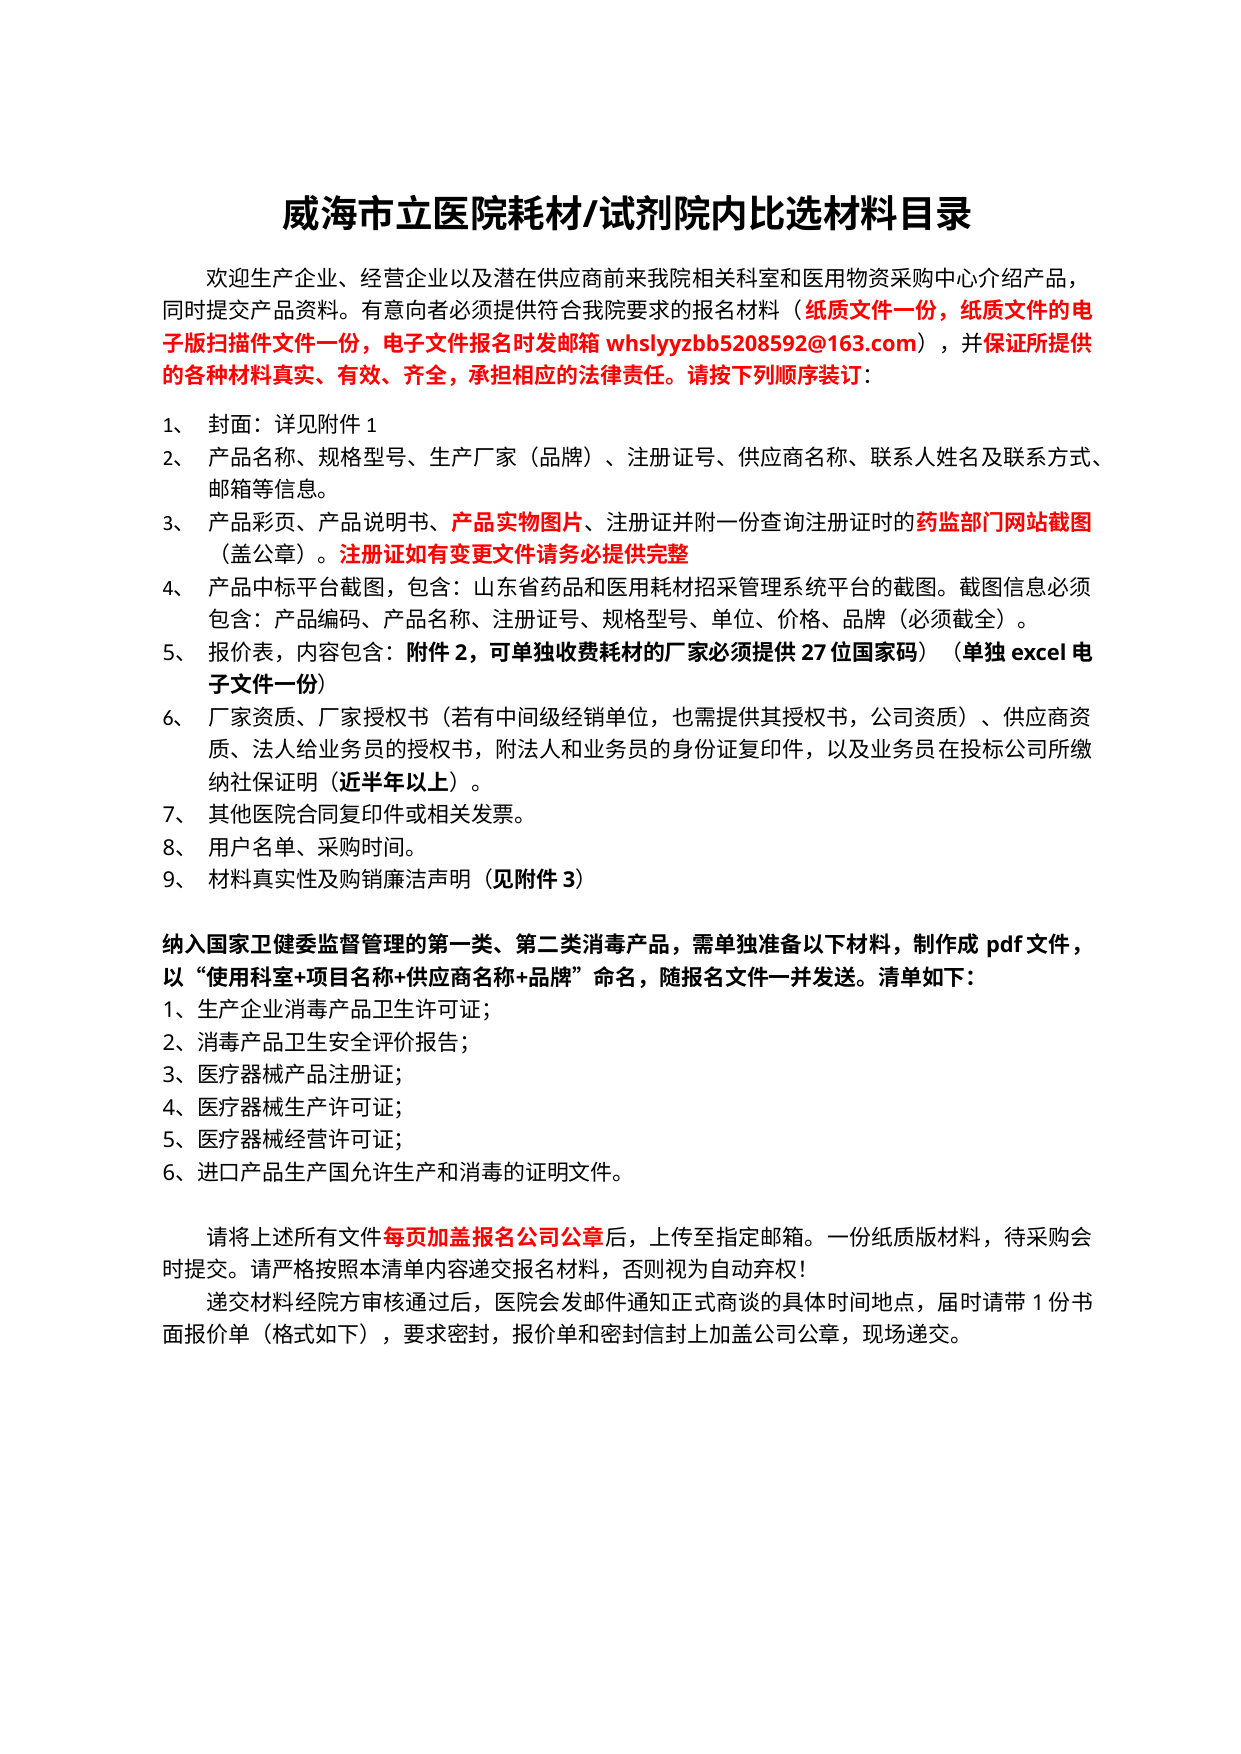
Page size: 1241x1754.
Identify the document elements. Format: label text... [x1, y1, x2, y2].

list 其他医院合同复印件或相关发票。 [162, 797, 1093, 829]
text 5、医疗器械经营许可证； [162, 1122, 1093, 1154]
list 报价表，内容包含：附件2，可单独收费耗材的厂家必须提供27位国家码）（单独excel电子文件一份） [162, 634, 1093, 699]
list 厂家资质、厂家授权书（若有中间级经销单位，也需提供其授权书，公司资质）、供应商资质、法人给业务员的授权书，附法人和业务员的身份证复印件，以及业务员在投标公司所缴纳社保证明（近半年以上）。 [162, 699, 1093, 797]
text 纳入国家卫健委监督管理的第一类、第二类消毒产品，需单独准备以下材料，制作成pdf文件，以“使用科室+项目名称+供应商名称+品牌”命名，随报名文件一并发送。清单如下： [162, 927, 1093, 992]
text 4、医疗器械生产许可证； [162, 1089, 1093, 1122]
text 1、生产企业消毒产品卫生许可证； [162, 992, 1093, 1024]
text 6、进口产品生产国允许生产和消毒的证明文件。 [162, 1154, 1093, 1187]
list 产品彩页、产品说明书、产品实物图片、注册证并附一份查询注册证时的药监部门网站截图（盖公章）。注册证如有变更文件请务必提供完整 [162, 504, 1093, 569]
text 递交材料经院方审核通过后，医院会发邮件通知正式商谈的具体时间地点，届时请带1份书面报价单（格式如下），要求密封，报价单和密封信封上加盖公司公章，现场递交。 [162, 1284, 1093, 1349]
text 2、消毒产品卫生安全评价报告； [162, 1024, 1093, 1057]
list 用户名单、采购时间。 [162, 829, 1093, 862]
list 产品名称、规格型号、生产厂家（品牌）、注册证号、供应商名称、联系人姓名及联系方式、邮箱等信息。 [162, 439, 1093, 504]
text 欢迎生产企业、经营企业以及潜在供应商前来我院相关科室和医用物资采购中心介绍产品，同时提交产品资料。有意向者必须提供符合我院要求的报名材料（纸质文件一份，纸质文件的电子版扫描件文件一份，电子文件报名时发邮箱whslyyzbb5208592@163.com），并保证所提供的各种材料真实、有效、齐全，承担相应的法律责任。请按下列顺序装订： [162, 260, 1093, 390]
list 产品中标平台截图，包含：山东省药品和医用耗材招采管理系统平台的截图。截图信息必须包含：产品编码、产品名称、注册证号、规格型号、单位、价格、品牌（必须截全）。 [162, 569, 1093, 634]
list 封面：详见附件1 [162, 407, 1093, 439]
text 3、医疗器械产品注册证； [162, 1057, 1093, 1089]
text 请将上述所有文件每页加盖报名公司公章后，上传至指定邮箱。一份纸质版材料，待采购会时提交。请严格按照本清单内容递交报名材料，否则视为自动弃权！ [162, 1219, 1093, 1284]
list 材料真实性及购销廉洁声明（见附件3） [162, 862, 1093, 894]
list 威海市立医院耗材/试剂院内比选材料目录 [162, 179, 1093, 244]
